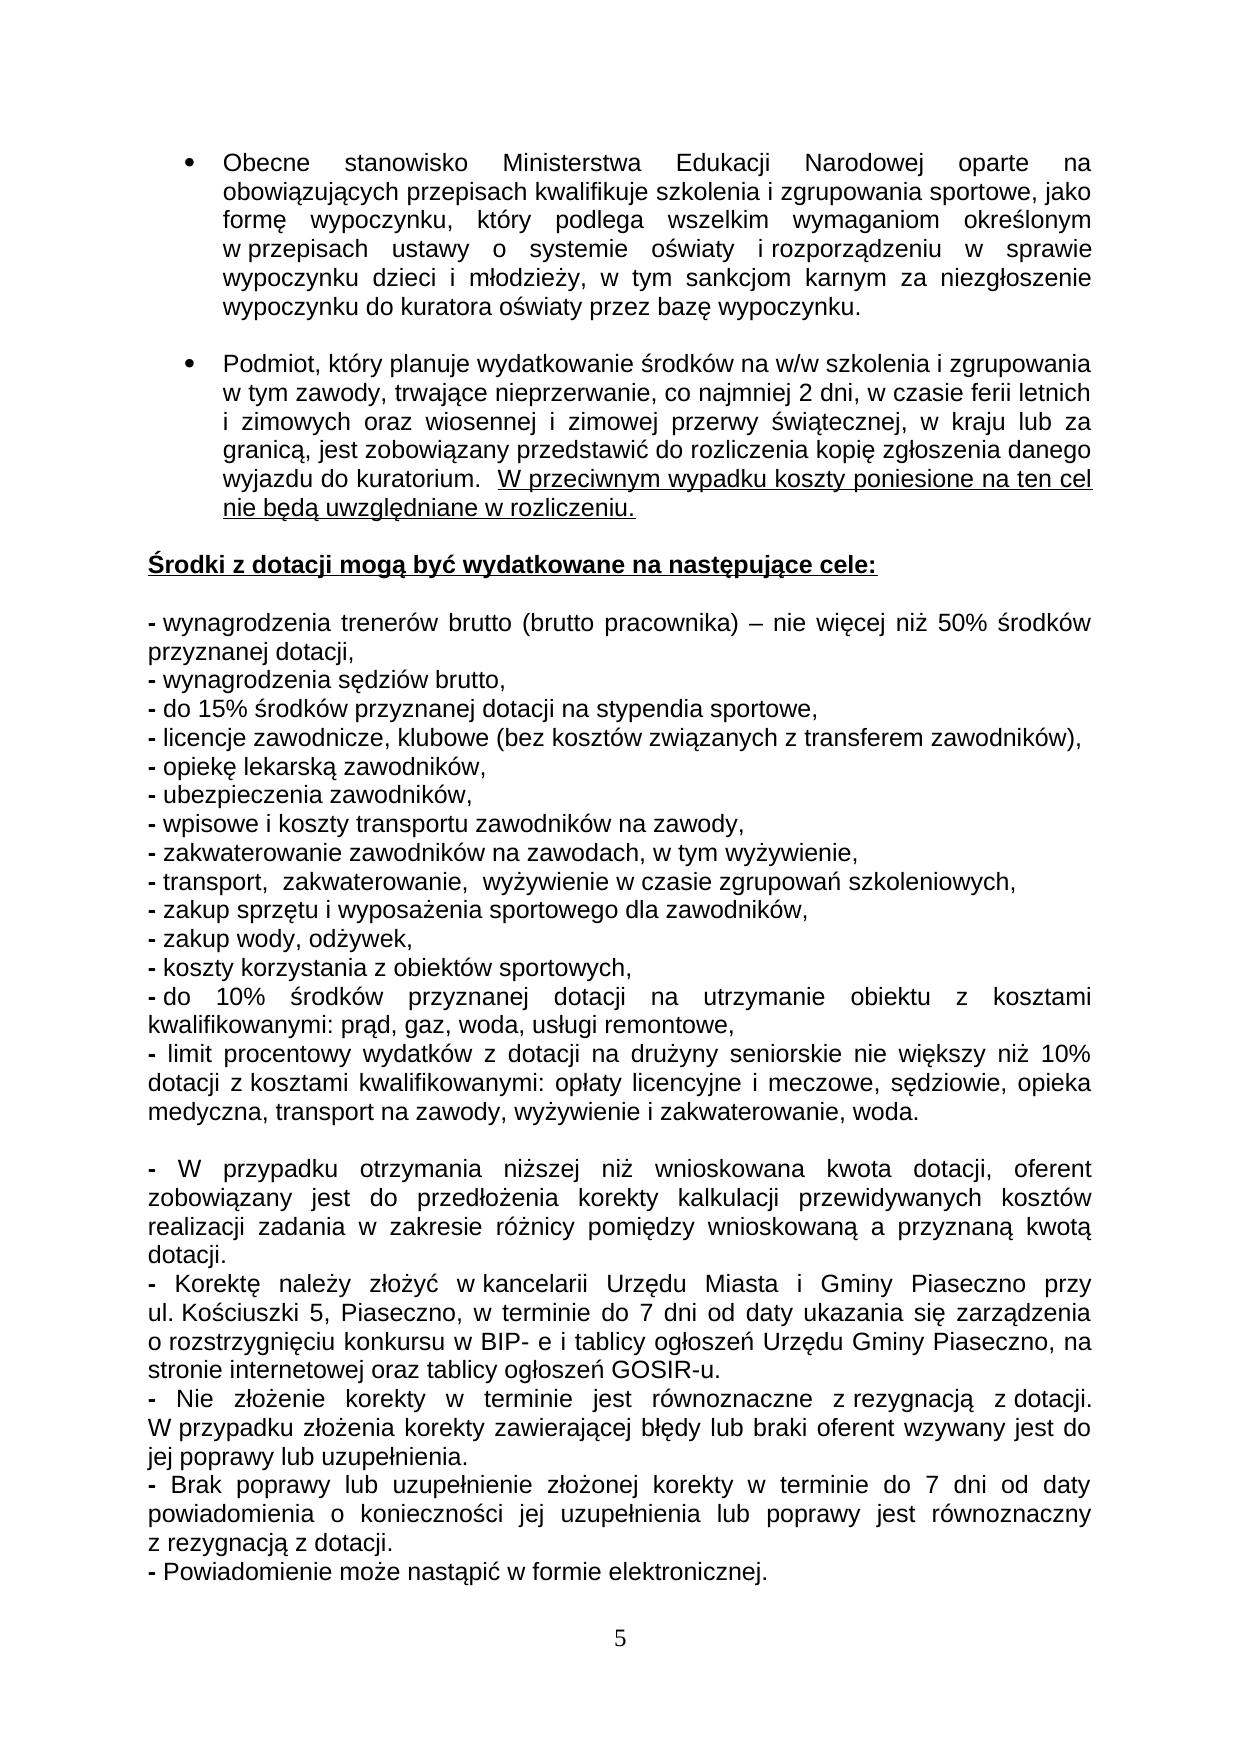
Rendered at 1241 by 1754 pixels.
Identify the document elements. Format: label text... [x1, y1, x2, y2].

text - zakup sprzętu i wyposażenia sportowego dla zawodników, [148, 895, 1093, 924]
text - licencje zawodnicze, klubowe (bez kosztów związanych z transferem zawodników), [148, 723, 1093, 752]
text - do 15% środków przyznanej dotacji na stypendia sportowe, [148, 694, 1093, 723]
text - W przypadku otrzymania niższej niż wnioskowana kwota dotacji, oferent zobowiązany jest do przedłożenia korekty kalkulacji przewidywanych kosztów realizacji zadania w zakresie różnicy pomiędzy wnioskowaną a przyznaną kwotą dotacji. [148, 1154, 1093, 1269]
text - Brak poprawy lub uzupełnienie złożonej korekty w terminie do 7 dni od daty powiadomienia o konieczności jej uzupełnienia lub poprawy jest równoznaczny z rezygnacją z dotacji. [148, 1470, 1093, 1557]
text - wpisowe i koszty transportu zawodników na zawody, [148, 809, 1093, 838]
text - do 10% środków przyznanej dotacji na utrzymanie obiektu z kosztami kwalifikowanymi: prąd, gaz, woda, usługi remontowe, [148, 982, 1093, 1039]
list Podmiot, który planuje wydatkowanie środków na w/w szkolenia i zgrupowania w tym zawody, trwające nieprzerwanie, co najmniej 2 dni, w czasie ferii letnich i zimowych oraz wiosennej i zimowej przerwy świątecznej, w kraju lub za granicą, jest zobowiązany przedstawić do rozliczenia kopię zgłoszenia danego wyjazdu do kuratorium. W przeciwnym wypadku koszty poniesione na ten cel nie będą uwzględniane w rozliczeniu. [185, 349, 1093, 522]
text - transport, zakwaterowanie, wyżywienie w czasie zgrupowań szkoleniowych, [148, 867, 1093, 895]
text Środki z dotacji mogą być wydatkowane na następujące cele: [148, 550, 1093, 579]
text - zakwaterowanie zawodników na zawodach, w tym wyżywienie, [148, 838, 1093, 867]
text - Korektę należy złożyć w kancelarii Urzędu Miasta i Gminy Piaseczno przy ul. Kościuszki 5, Piaseczno, w terminie do 7 dni od daty ukazania się zarządzenia o rozstrzygnięciu konkursu w BIP- e i tablicy ogłoszeń Urzędu Gminy Piaseczno, na stronie internetowej oraz tablicy ogłoszeń GOSIR-u. [148, 1269, 1093, 1384]
text - wynagrodzenia sędziów brutto, [148, 665, 1093, 694]
list Obecne stanowisko Ministerstwa Edukacji Narodowej oparte na obowiązujących przepisach kwalifikuje szkolenia i zgrupowania sportowe, jako formę wypoczynku, który podlega wszelkim wymaganiom określonym w przepisach ustawy o systemie oświaty i rozporządzeniu w sprawie wypoczynku dzieci i młodzieży, w tym sankcjom karnym za niezgłoszenie wypoczynku do kuratora oświaty przez bazę wypoczynku. [185, 148, 1093, 320]
text - ubezpieczenia zawodników, [148, 780, 1093, 809]
text - wynagrodzenia trenerów brutto (brutto pracownika) – nie więcej niż 50% środków przyznanej dotacji, [148, 608, 1093, 665]
text - Powiadomienie może nastąpić w formie elektronicznej. [148, 1557, 1093, 1585]
text - limit procentowy wydatków z dotacji na drużyny seniorskie nie większy niż 10% dotacji z kosztami kwalifikowanymi: opłaty licencyjne i meczowe, sędziowie, opieka medyczna, transport na zawody, wyżywienie i zakwaterowanie, woda. [148, 1039, 1093, 1125]
text - opiekę lekarską zawodników, [148, 752, 1093, 780]
text - zakup wody, odżywek, [148, 924, 1093, 953]
text - koszty korzystania z obiektów sportowych, [148, 953, 1093, 982]
text - Nie złożenie korekty w terminie jest równoznaczne z rezygnacją z dotacji. W przypadku złożenia korekty zawierającej błędy lub braki oferent wzywany jest do jej poprawy lub uzupełnienia. [148, 1384, 1093, 1470]
